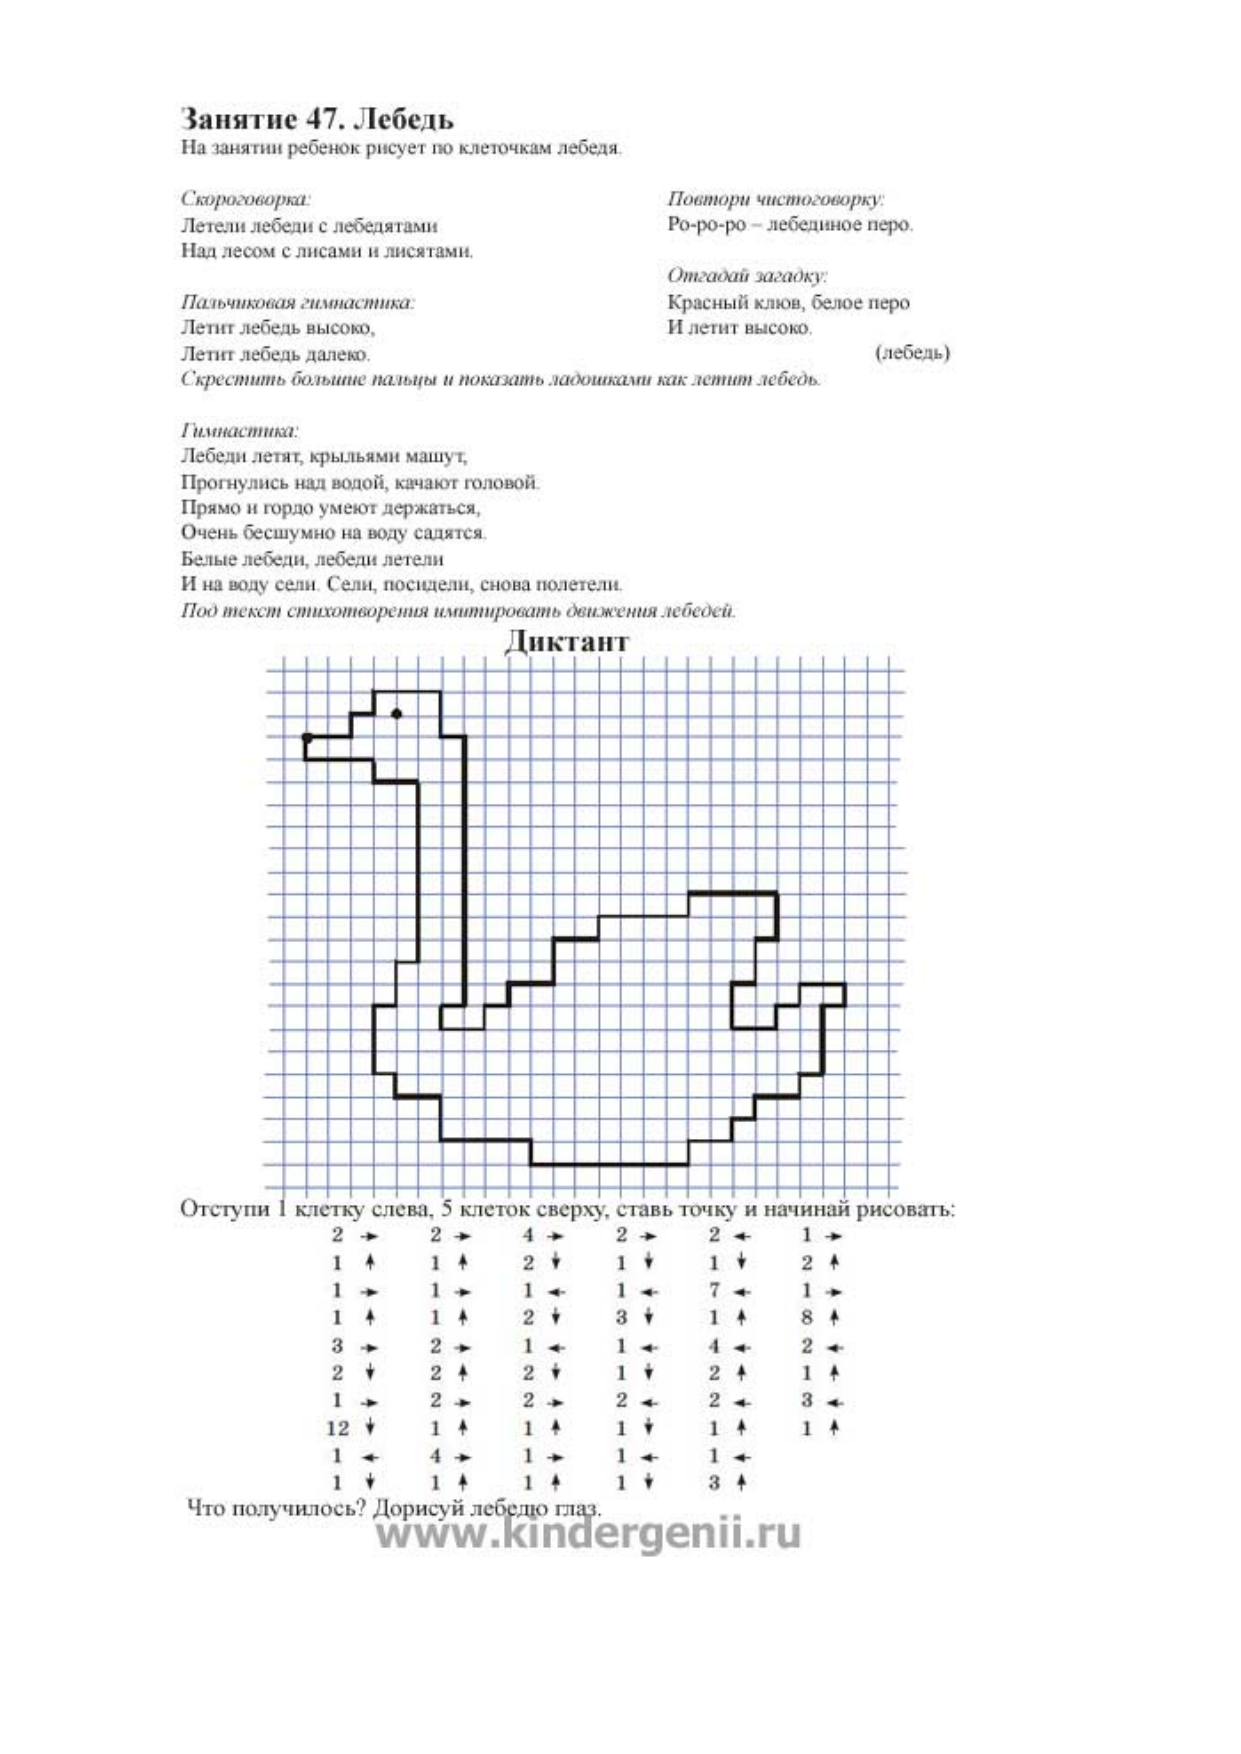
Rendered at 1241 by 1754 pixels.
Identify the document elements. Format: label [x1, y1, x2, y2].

picture [75, 75, 1082, 1589]
